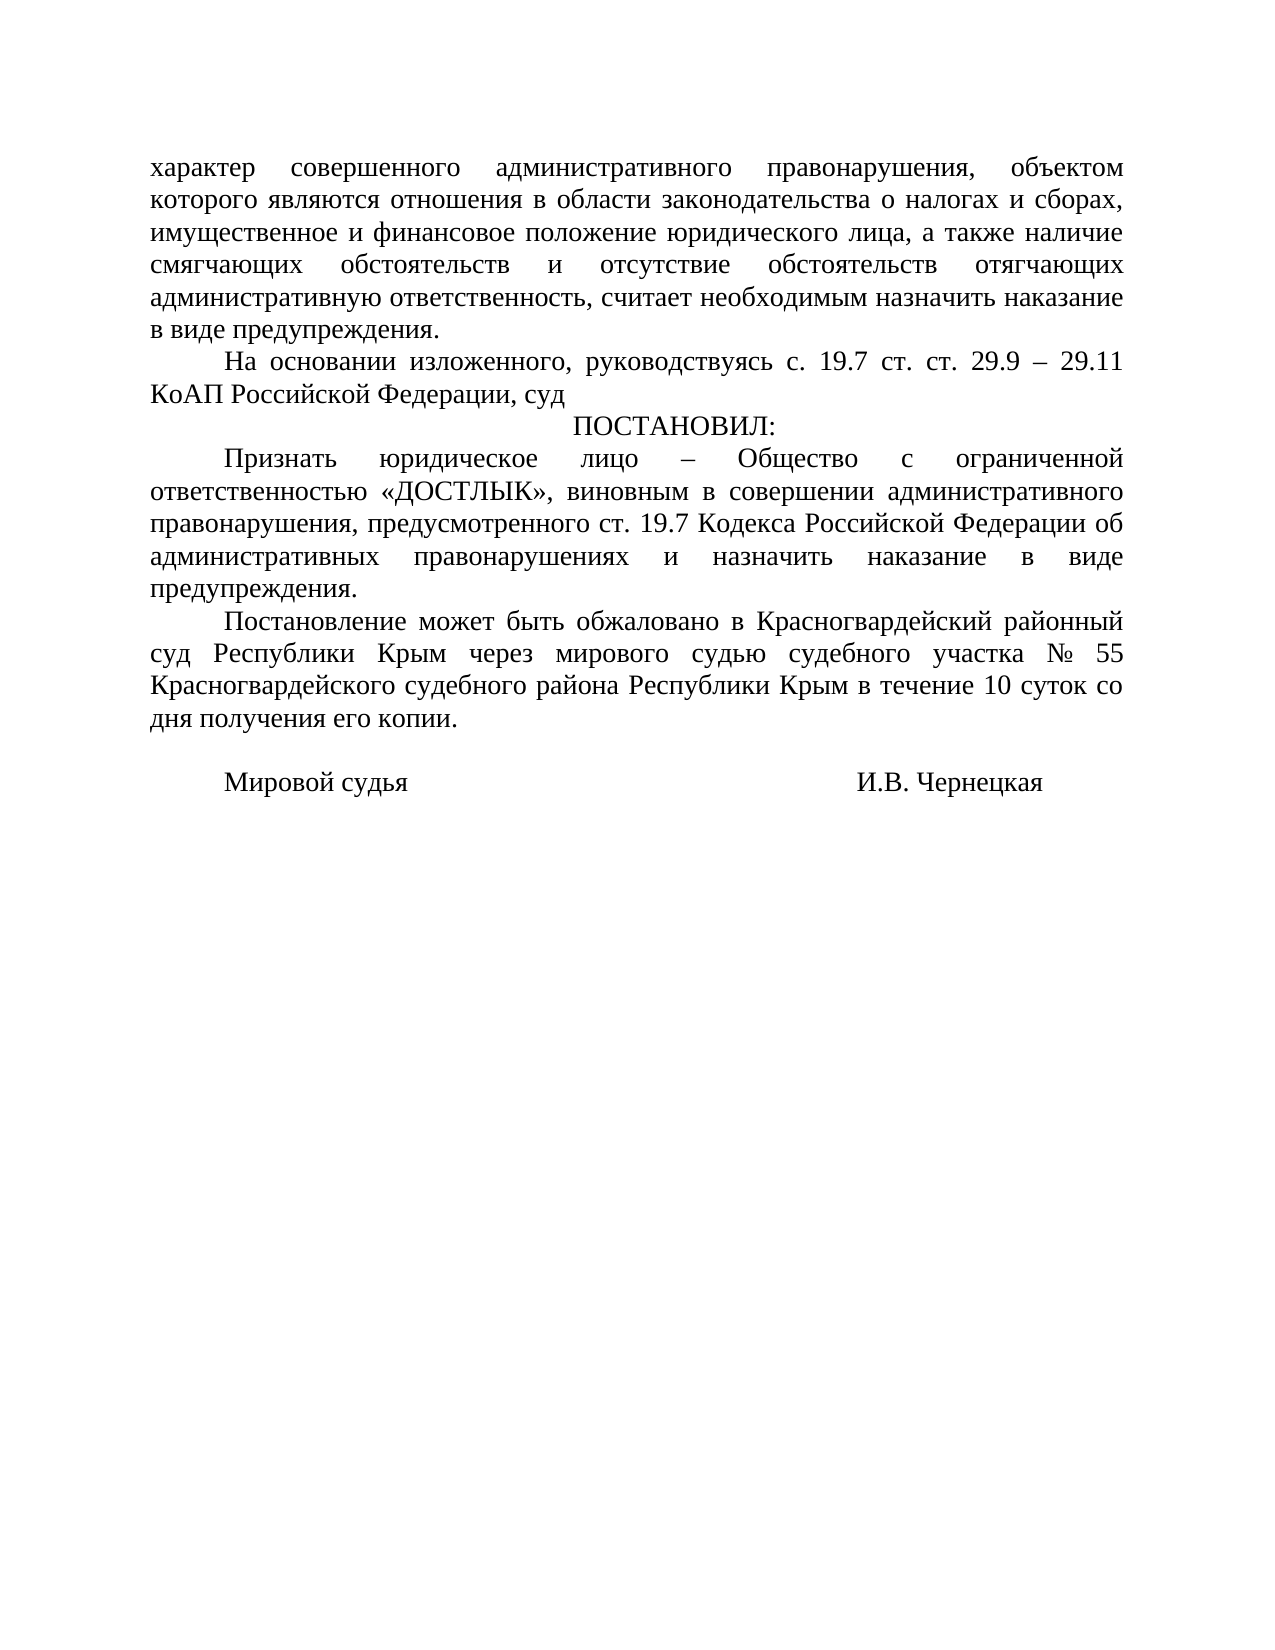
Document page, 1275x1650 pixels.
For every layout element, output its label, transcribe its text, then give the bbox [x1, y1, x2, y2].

text Постановление может быть обжаловано в Красногвардейский районный суд Республики Крым через мирового судью судебного участка № 55 Красногвардейского судебного района Республики Крым в течение 10 суток со дня получения его копии. [150, 603, 1125, 733]
text ПОСТАНОВИЛ: [150, 409, 1125, 442]
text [150, 150, 1125, 344]
text Признать юридическое лицо – Общество с ограниченной ответственностью «ДОСТЛЫК», виновным в совершении административного правонарушения, предусмотренного ст. 19.7 Кодекса Российской Федерации об административных правонарушениях и назначить наказание в виде предупреждения. [150, 442, 1125, 603]
text На основании изложенного, руководствуясь с. 19.7 ст. ст. 29.9 – 29.11 КоАП Российской Федерации, суд [150, 344, 1125, 409]
text Мировой судья И.В. Чернецкая [150, 766, 1125, 798]
